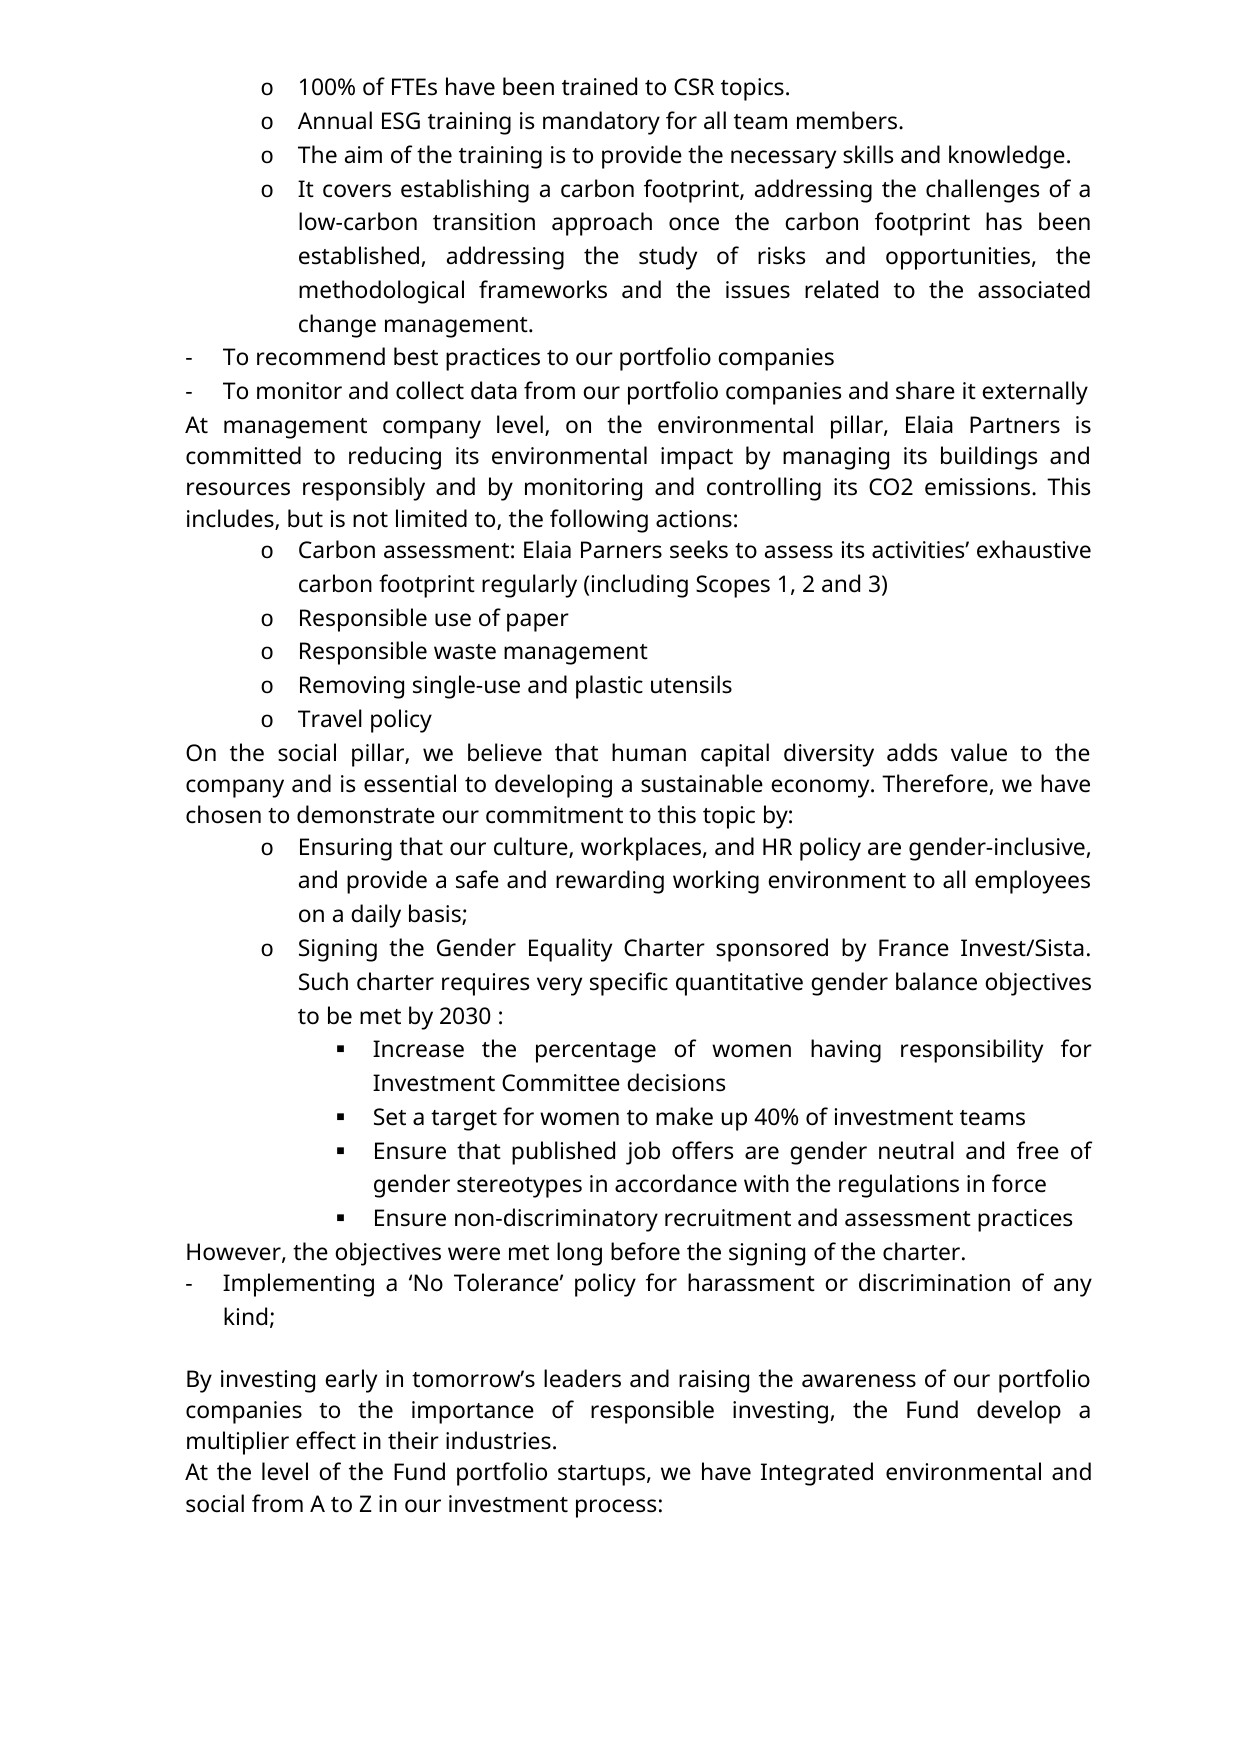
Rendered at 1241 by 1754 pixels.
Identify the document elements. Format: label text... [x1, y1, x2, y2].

text By investing early in tomorrow’s leaders and raising the awareness of our portfolio companies to the importance of responsible investing, the Fund develop a multiplier effect in their industries. [185, 1363, 1092, 1456]
list Increase the percentage of women having responsibility for Investment Committee decisions [335, 1033, 1092, 1098]
text At management company level, on the environmental pillar, Elaia Partners is committed to reducing its environmental impact by managing its buildings and resources responsibly and by monitoring and controlling its CO2 emissions. This includes, but is not limited to, the following actions: [185, 409, 1092, 534]
list Responsible waste management [260, 635, 1092, 667]
list Signing the Gender Equality Charter sponsored by France Invest/Sista. Such charter requires very specific quantitative gender balance objectives to be met by 2030 : [260, 932, 1092, 1031]
list Annual ESG training is mandatory for all team members. [260, 105, 1092, 136]
list Set a target for women to make up 40% of investment teams [335, 1101, 1092, 1132]
list Ensure non-discriminatory recruitment and assessment practices [335, 1202, 1092, 1233]
text On the social pillar, we believe that human capital diversity adds value to the company and is essential to developing a sustainable economy. Therefore, we have chosen to demonstrate our commitment to this topic by: [185, 737, 1092, 831]
list Responsible use of paper [260, 601, 1092, 633]
list To recommend best practices to our portfolio companies [185, 341, 1092, 373]
list Implementing a ‘No Tolerance’ policy for harassment or discrimination of any kind; [185, 1267, 1092, 1361]
list Travel policy [260, 703, 1092, 734]
list Removing single-use and plastic utensils [260, 669, 1092, 701]
list Ensure that published job offers are gender neutral and free of gender stereotypes in accordance with the regulations in force [335, 1134, 1092, 1199]
text However, the objectives were met long before the signing of the charter. [148, 1236, 1092, 1267]
list To monitor and collect data from our portfolio companies and share it externally [185, 375, 1092, 406]
list Ensuring that our culture, workplaces, and HR policy are gender-inclusive, and provide a safe and rewarding working environment to all employees on a daily basis; [260, 831, 1092, 929]
list The aim of the training is to provide the necessary skills and knowledge. [260, 139, 1092, 170]
list 100% of FTEs have been trained to CSR topics. [260, 71, 1092, 102]
text At the level of the Fund portfolio startups, we have Integrated environmental and social from A to Z in our investment process: [185, 1456, 1092, 1519]
list Carbon assessment: Elaia Parners seeks to assess its activities’ exhaustive carbon footprint regularly (including Scopes 1, 2 and 3) [260, 534, 1092, 599]
list It covers establishing a carbon footprint, addressing the challenges of a low-carbon transition approach once the carbon footprint has been established, addressing the study of risks and opportunities, the methodological frameworks and the issues related to the associated change management. [260, 172, 1092, 339]
